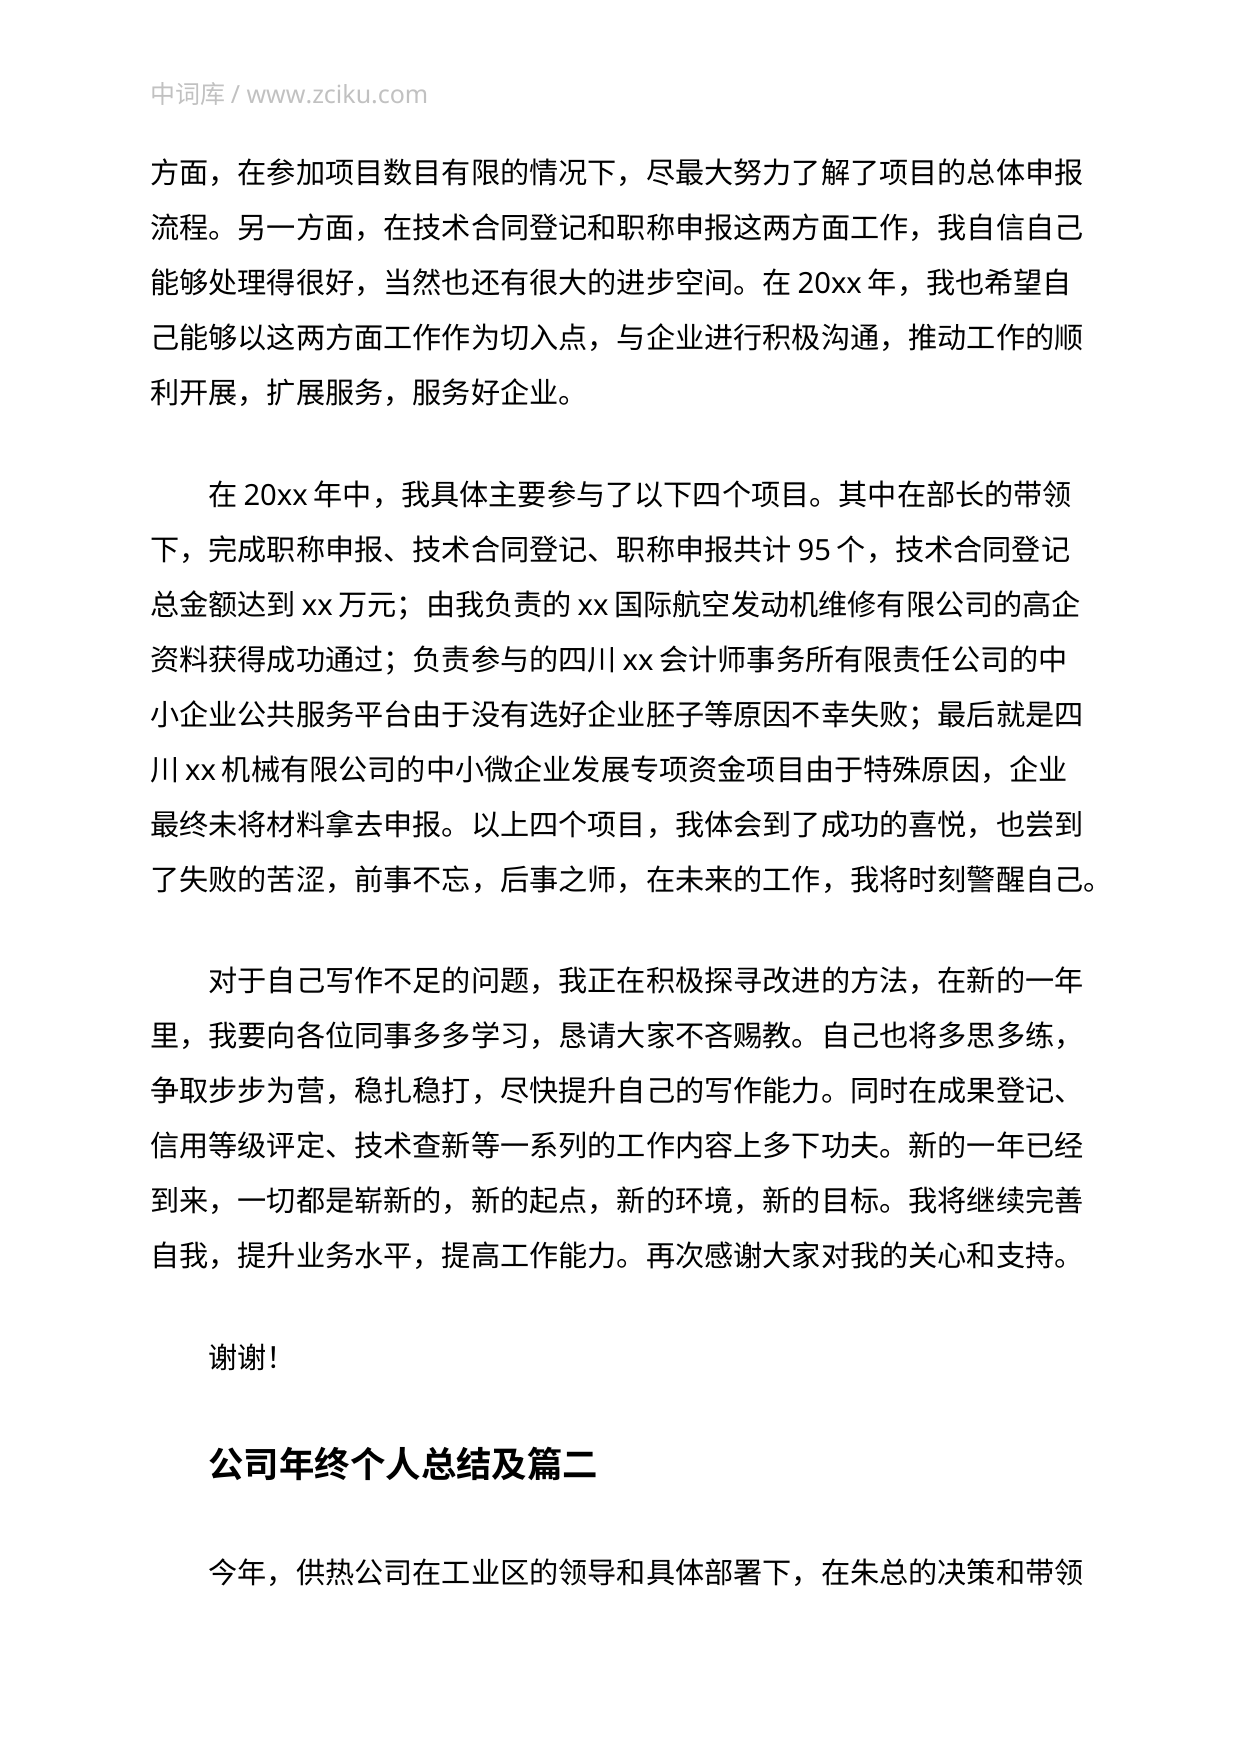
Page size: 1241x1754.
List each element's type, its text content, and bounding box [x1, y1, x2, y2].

text 公司年终个人总结及篇二 [150, 1436, 1090, 1487]
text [150, 150, 1090, 412]
text 在20xx年中，我具体主要参与了以下四个项目。其中在部长的带领下，完成职称申报、技术合同登记、职称申报共计95个，技术合同登记总金额达到xx万元；由我负责的xx国际航空发动机维修有限公司的高企资料获得成功通过；负责参与的四川xx会计师事务所有限责任公司的中小企业公共服务平台由于没有选好企业胚子等原因不幸失败；最后就是四川xx机械有限公司的中小微企业发展专项资金项目由于特殊原因，企业最终未将材料拿去申报。以上四个项目，我体会到了成功的喜悦，也尝到了失败的苦涩，前事不忘，后事之师，在未来的工作，我将时刻警醒自己。 [150, 471, 1090, 898]
text 对于自己写作不足的问题，我正在积极探寻改进的方法，在新的一年里，我要向各位同事多多学习，恳请大家不吝赐教。自己也将多思多练，争取步步为营，稳扎稳打，尽快提升自己的写作能力。同时在成果登记、信用等级评定、技术查新等一系列的工作内容上多下功夫。新的一年已经到来，一切都是崭新的，新的起点，新的环境，新的目标。我将继续完善自我，提升业务水平，提高工作能力。再次感谢大家对我的关心和支持。 [150, 958, 1090, 1275]
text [150, 1549, 1090, 1592]
text 谢谢！ [150, 1334, 1090, 1377]
